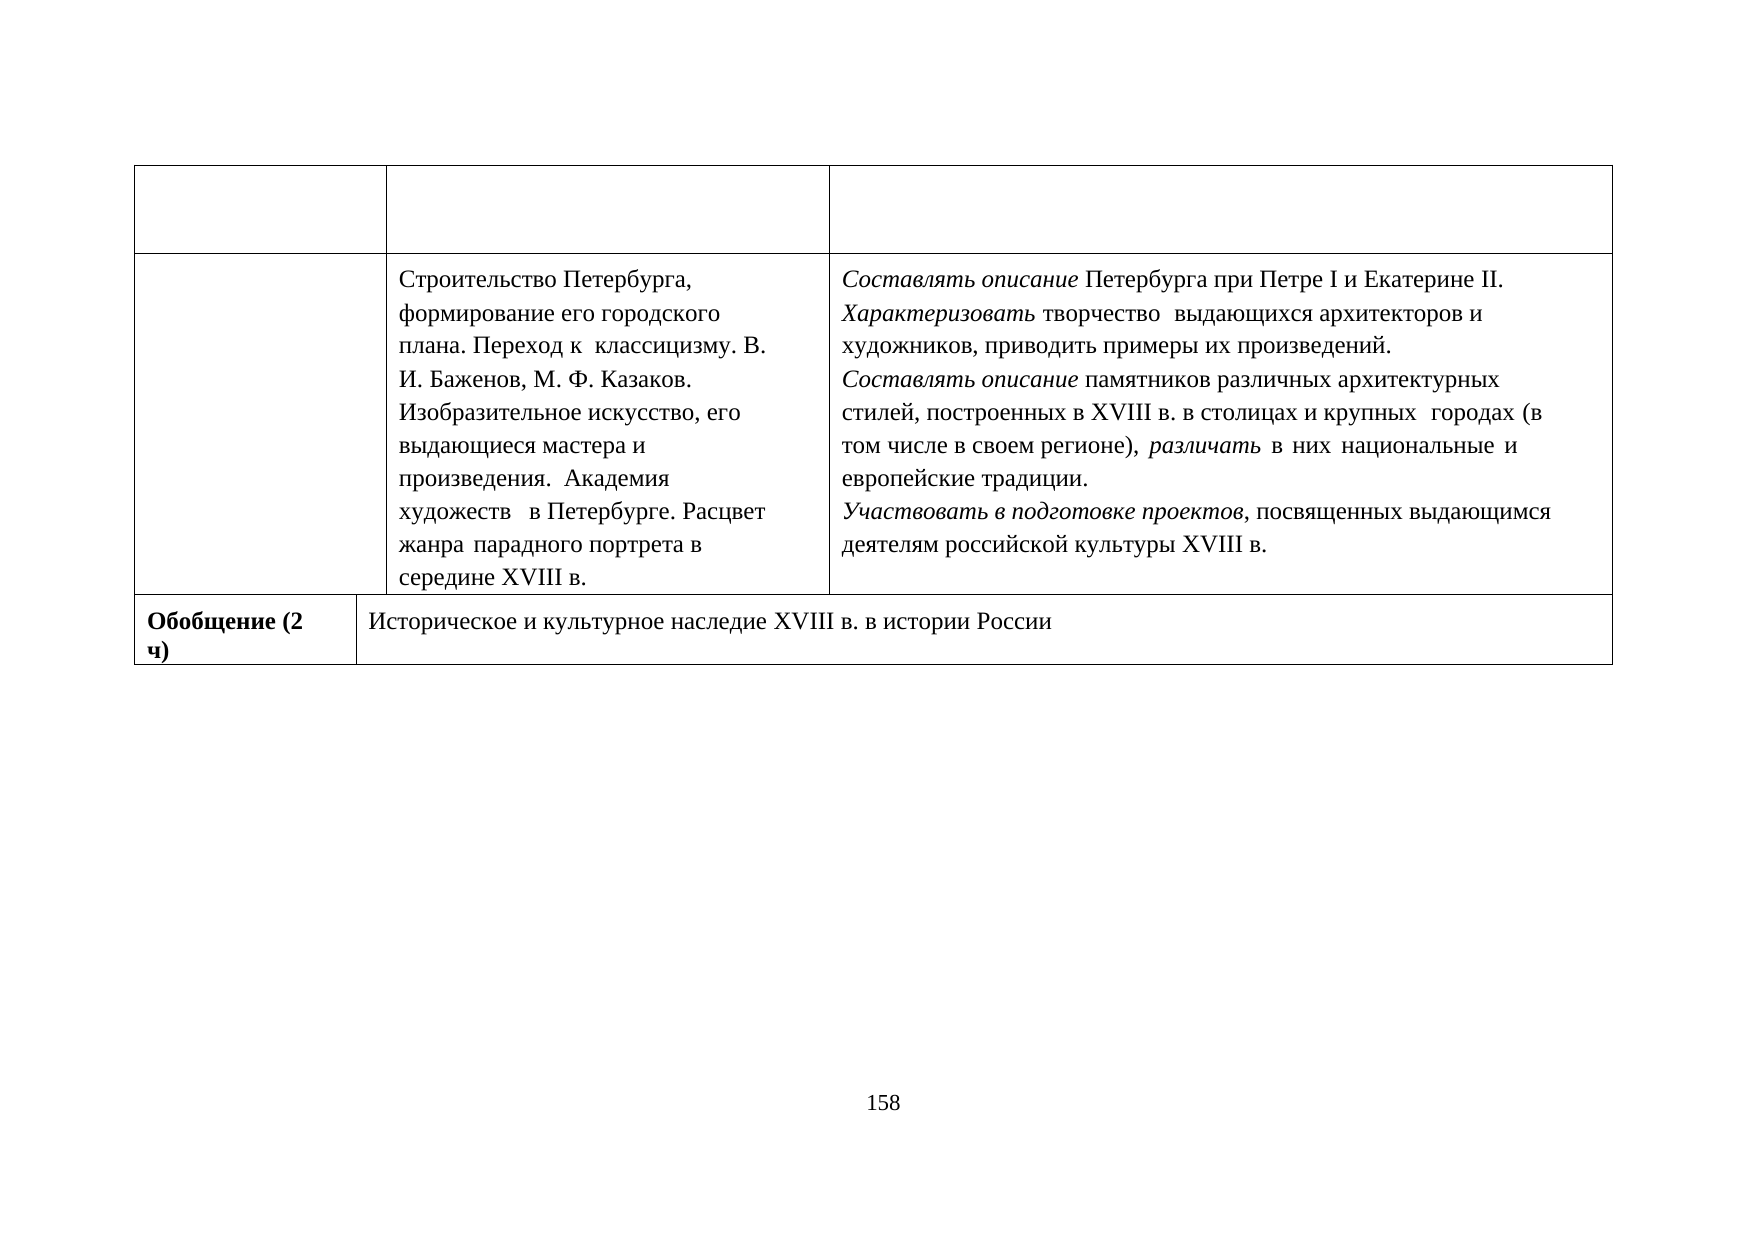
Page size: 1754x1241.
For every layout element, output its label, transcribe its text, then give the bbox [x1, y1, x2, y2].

table_cell Обобщение (2 ч) [135, 595, 356, 664]
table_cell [830, 166, 1612, 253]
table_cell Историческое и культурное наследие XVIII в. в истории России [357, 595, 1612, 664]
table_cell [135, 254, 386, 594]
table_cell Строительство Петербурга, формирование его городского плана. Переход к классицизму. В. И. Баженов, М. Ф. Казаков. Изобразительное искусство, его выдающиеся мастера и произведения. Академия художеств в Петербурге. Расцвет жанра парадного портрета в середине XVIII в. [387, 254, 829, 594]
table_cell [135, 166, 386, 253]
table_cell Составлять описание Петербурга при Петре I и Екатерине II. Характеризовать творчество выдающихся архитекторов и художников, приводить примеры их произведений. Составлять описание памятников различных архитектурных стилей, построенных в XVIII в. в столицах и крупных городах (в том числе в своем регионе), различать в них национальные и европейские традиции. Участвовать в подготовке проектов, посвященных выдающимся деятелям российской культуры XVIII в. [830, 254, 1612, 594]
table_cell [387, 166, 829, 253]
